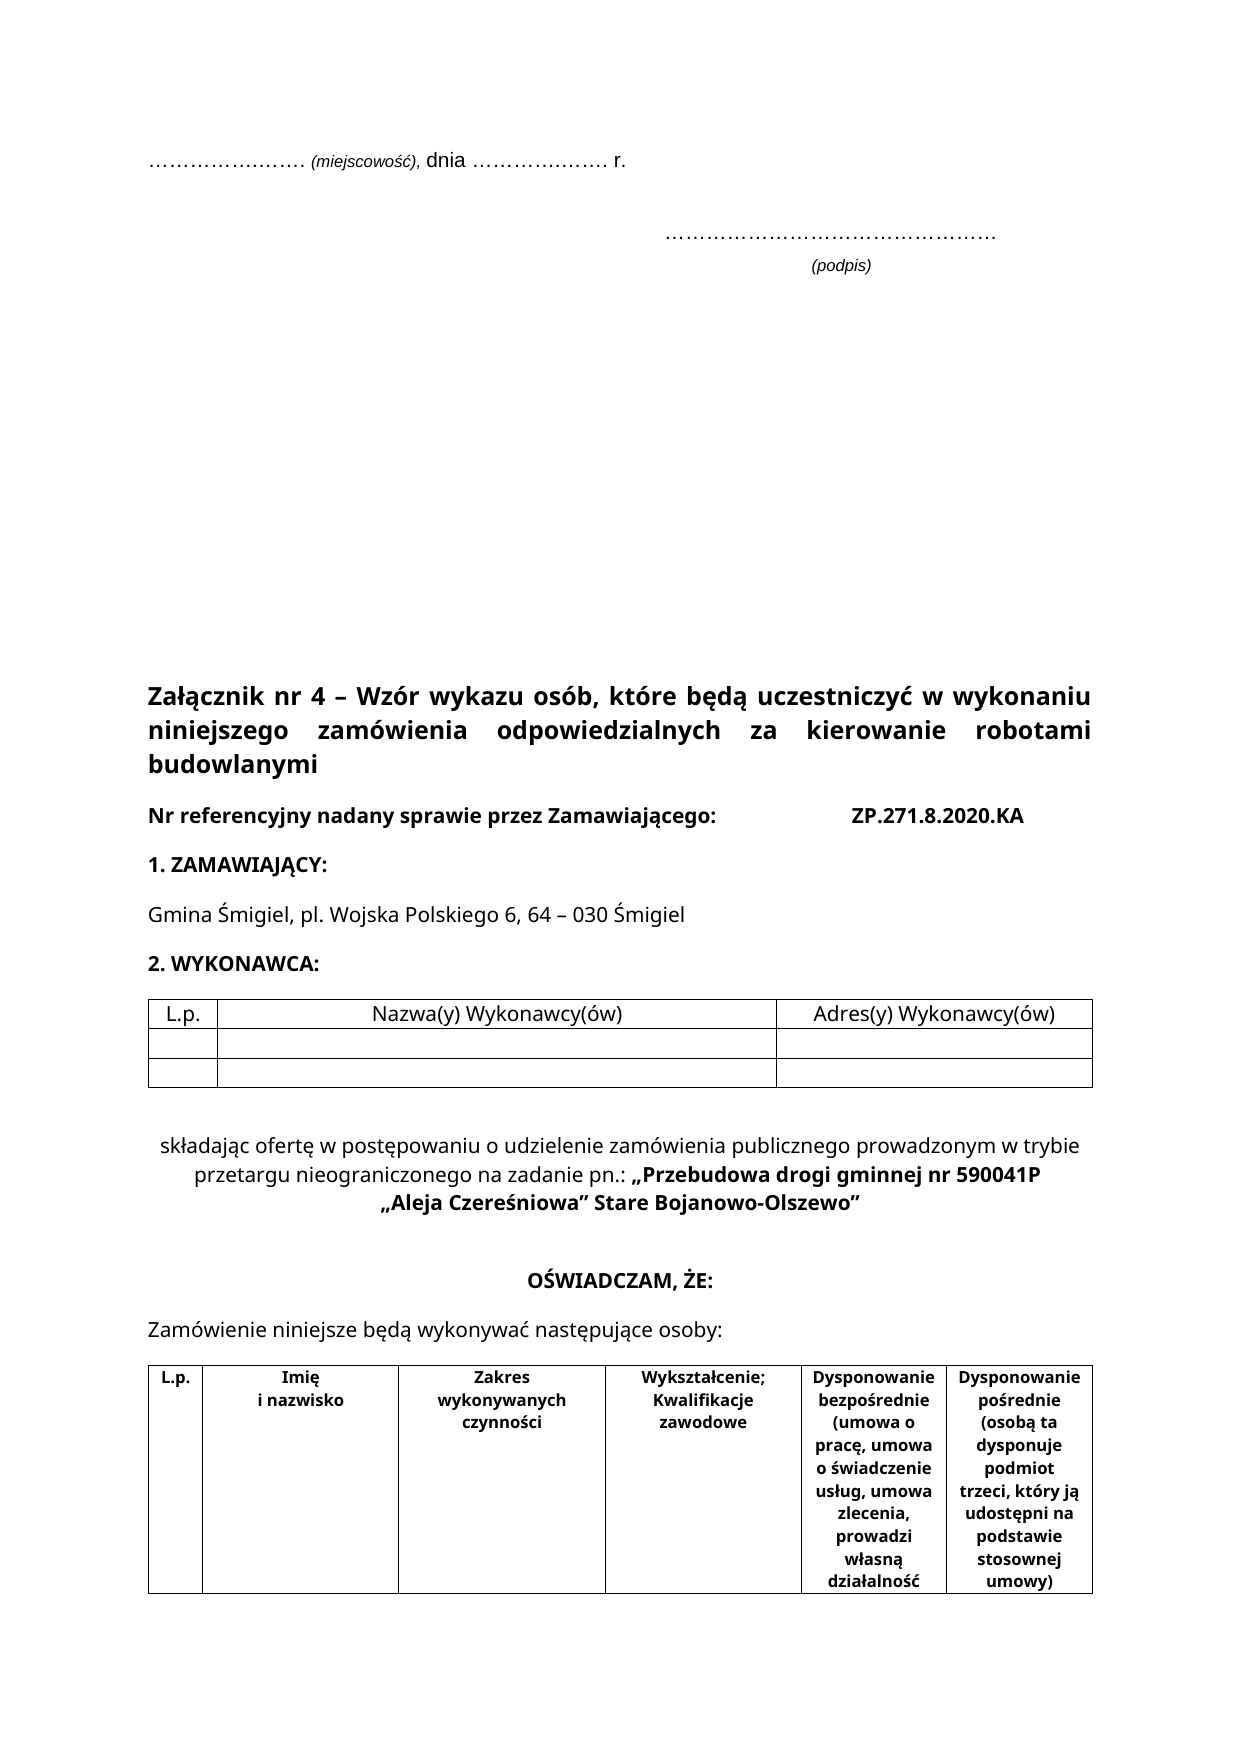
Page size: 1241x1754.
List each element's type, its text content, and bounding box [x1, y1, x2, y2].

text Załącznik nr 4 – Wzór wykazu osób, które będą uczestniczyć w wykonaniu niniejszego zamówienia odpowiedzialnych za kierowanie robotami budowlanymi [148, 678, 1093, 781]
text Gmina Śmigiel, pl. Wojska Polskiego 6, 64 – 030 Śmigiel [148, 900, 1093, 928]
text 1. ZAMAWIAJĄCY: [148, 851, 1093, 879]
table_header Imię i nazwisko [203, 1366, 398, 1593]
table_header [947, 1366, 1092, 1593]
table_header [606, 1366, 801, 1593]
table_header Nazwa(y) Wykonawcy(ów) [218, 1000, 776, 1028]
text składając ofertę w postępowaniu o udzielenie zamówienia publicznego prowadzonym w trybie przetargu nieograniczonego na zadanie pn.: „Przebudowa drogi gminnej nr 590041P „Aleja Czereśniowa” Stare Bojanowo-Olszewo” [148, 1131, 1093, 1217]
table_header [802, 1366, 946, 1593]
text …………….……. (miejscowość), dnia ………….……. r. [148, 148, 1093, 172]
table_header L.p. [149, 1366, 202, 1593]
text OŚWIADCZAM, ŻE: [148, 1266, 1093, 1294]
text Zamówienie niniejsze będą wykonywać następujące osoby: [148, 1315, 1093, 1344]
text ………………………………………… [148, 219, 1093, 243]
text 2. WYKONAWCA: [148, 949, 1093, 978]
table_cell [149, 1029, 217, 1057]
table_cell [218, 1029, 776, 1057]
table_cell [777, 1029, 1092, 1057]
table_cell [218, 1059, 776, 1087]
table_cell [777, 1059, 1092, 1087]
table_header Adres(y) Wykonawcy(ów) [777, 1000, 1092, 1028]
table_header L.p. [149, 1000, 217, 1028]
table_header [399, 1366, 605, 1593]
text Nr referencyjny nadany sprawie przez Zamawiającego: ZP.271.8.2020.KA [148, 801, 1093, 830]
text (podpis) [738, 255, 1093, 274]
table_cell [149, 1059, 217, 1087]
